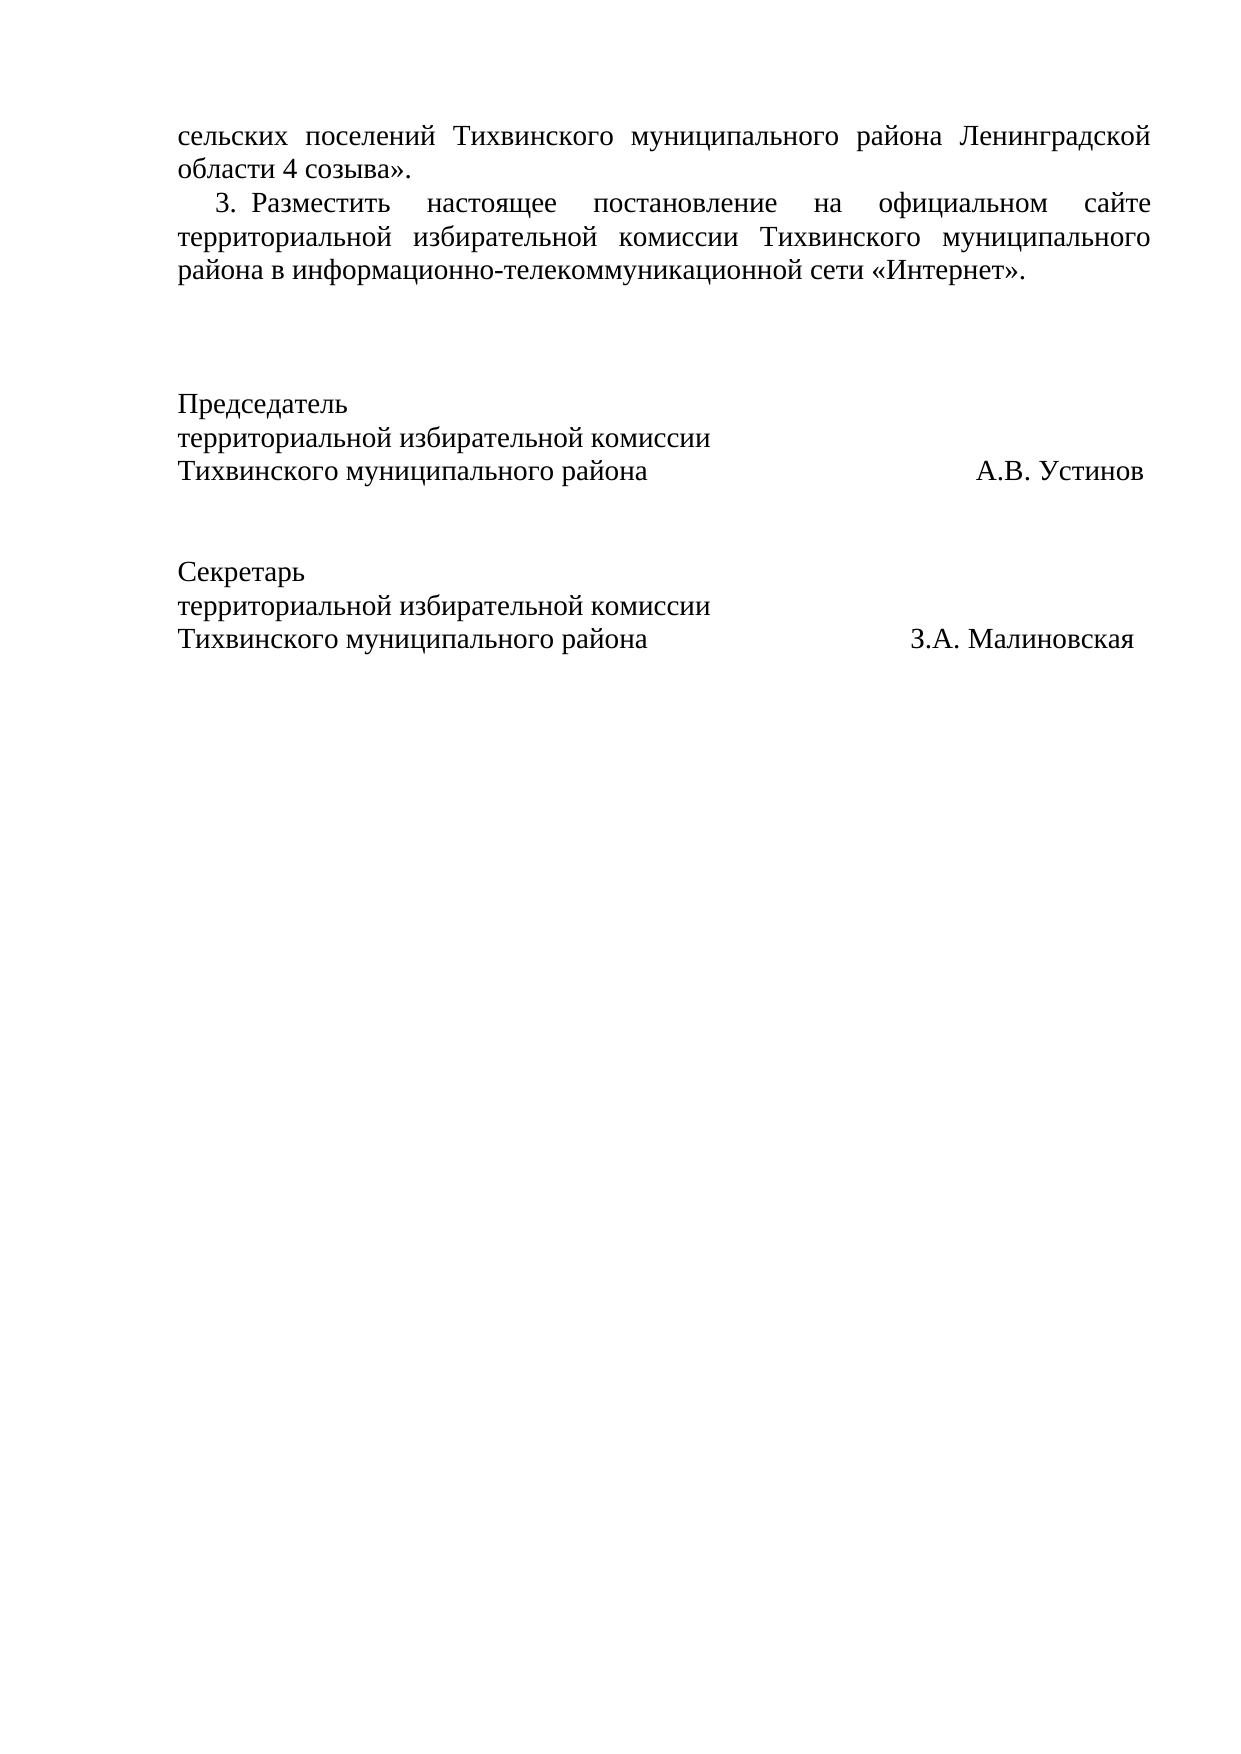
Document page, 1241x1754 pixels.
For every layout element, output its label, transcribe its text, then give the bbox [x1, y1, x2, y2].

text Секретарь [177, 554, 1152, 588]
text Председатель [177, 386, 1152, 420]
text территориальной избирательной комиссии [177, 420, 1152, 453]
text Тихвинского муниципального района З.А. Малиновская [177, 621, 1152, 655]
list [177, 118, 1152, 185]
text Тихвинского муниципального района А.В. Устинов [177, 453, 1152, 487]
text территориальной избирательной комиссии [177, 588, 1152, 621]
list Разместить настоящее постановление на официальном сайте территориальной избирательной комиссии Тихвинского муниципального района в информационно-телекоммуникационной сети «Интернет». [177, 185, 1152, 286]
